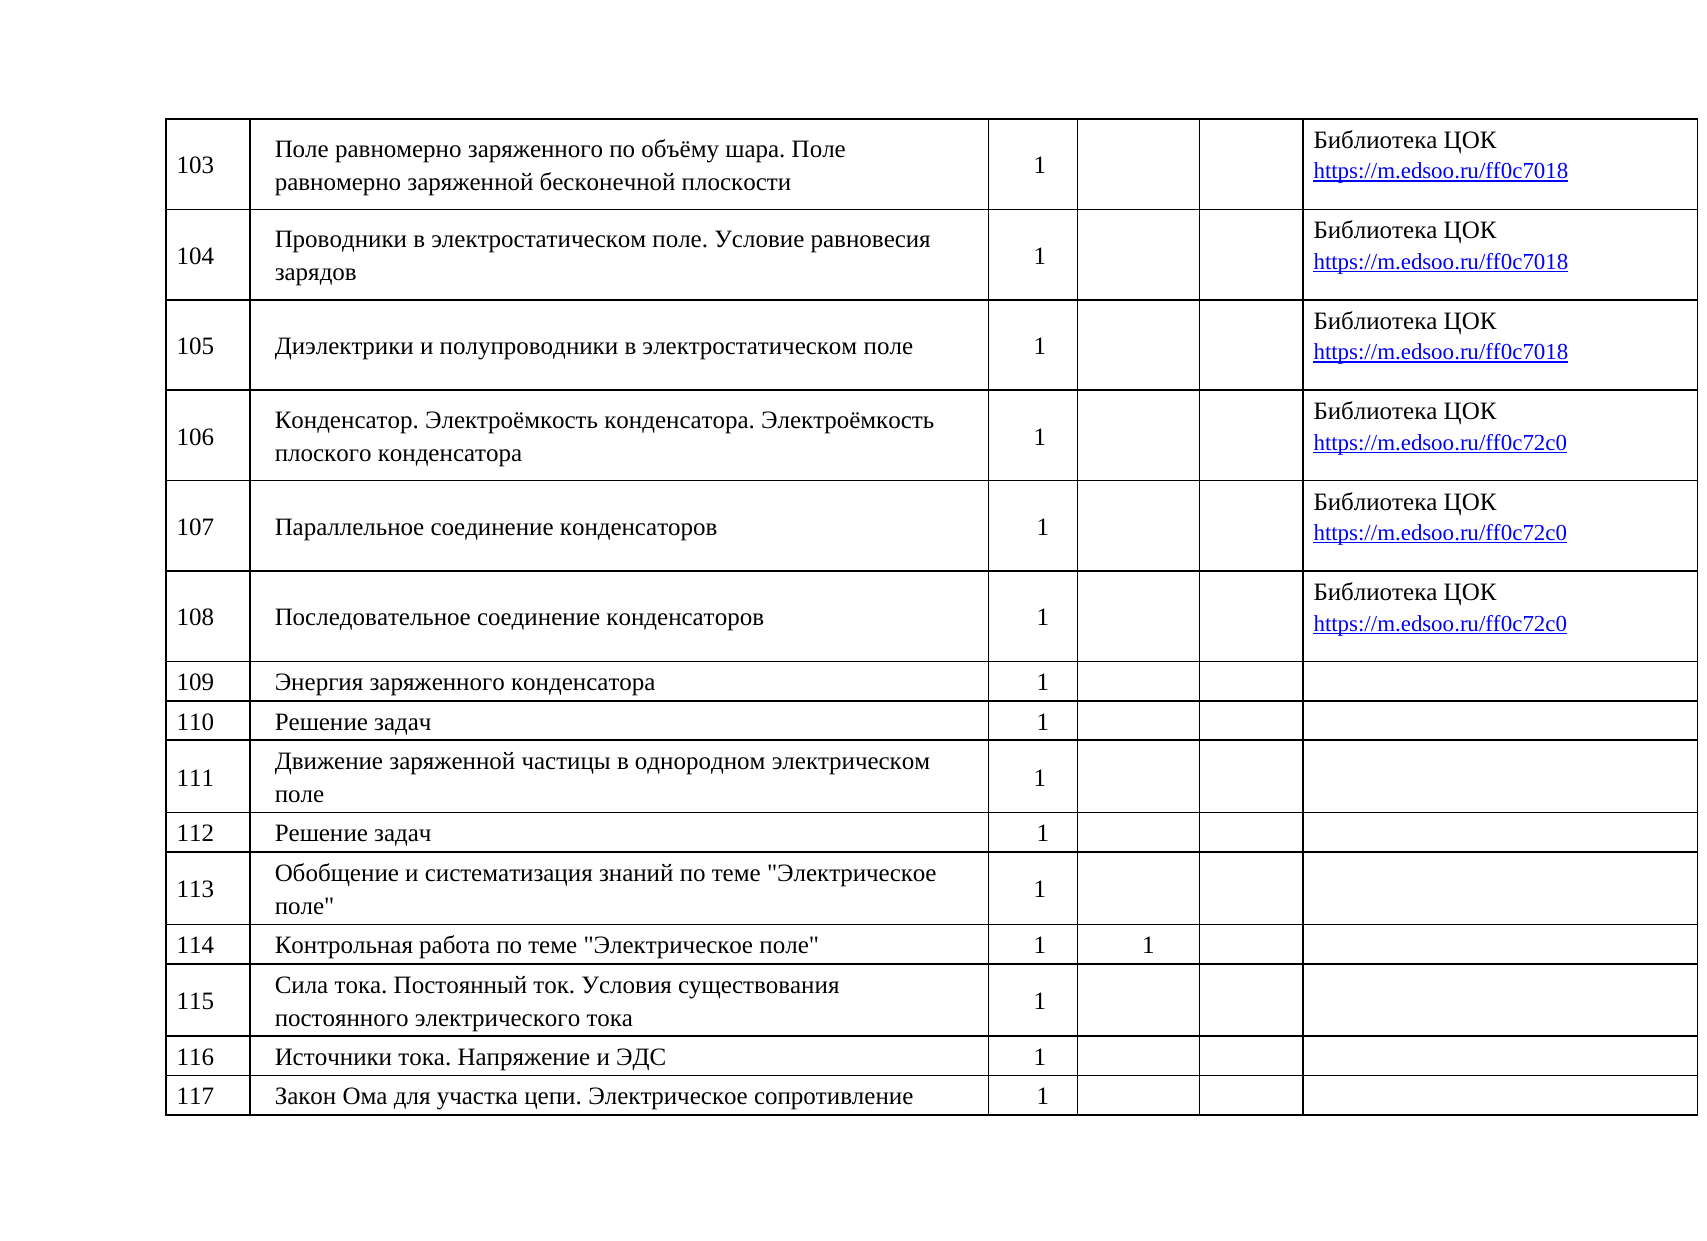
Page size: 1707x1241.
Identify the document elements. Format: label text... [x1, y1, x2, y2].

table_cell Обобщение и систематизация знаний по теме "Электрическое поле" [251, 853, 988, 923]
table_cell 1 [989, 391, 1077, 480]
table_cell 1 [989, 853, 1077, 923]
table_cell 116 [167, 1037, 249, 1075]
table_cell Источники тока. Напряжение и ЭДС [251, 1037, 988, 1075]
table_cell [1078, 572, 1199, 661]
table_cell 112 [167, 813, 249, 851]
table_cell 115 [167, 965, 249, 1035]
table_cell [1078, 481, 1199, 570]
table_cell [1200, 1076, 1302, 1114]
table_cell [1078, 853, 1199, 923]
table_cell [1200, 925, 1302, 963]
table_cell 1 [1078, 925, 1199, 963]
table_cell Конденсатор. Электроёмкость конденсатора. Электроёмкость плоского конденсатора [251, 391, 988, 480]
table_cell Диэлектрики и полупроводники в электростатическом поле [251, 301, 988, 389]
table_cell [1078, 702, 1199, 739]
table_cell [1078, 1037, 1199, 1075]
table_cell [1078, 965, 1199, 1035]
table_cell [1200, 702, 1302, 739]
table_cell 107 [167, 481, 249, 570]
table_cell [1304, 1037, 1697, 1075]
table_cell Энергия заряженного конденсатора [251, 662, 988, 700]
table_cell Сила тока. Постоянный ток. Условия существования постоянного электрического тока [251, 965, 988, 1035]
table_cell 114 [167, 925, 249, 963]
table_cell 1 [989, 925, 1077, 963]
table_cell 1 [989, 965, 1077, 1035]
table_cell Проводники в электростатическом поле. Условие равновесия зарядов [251, 210, 988, 299]
table_cell [1078, 301, 1199, 389]
table_cell [1078, 391, 1199, 480]
table_cell [1078, 662, 1199, 700]
table_cell [1304, 925, 1697, 963]
table_cell Движение заряженной частицы в однородном электрическом поле [251, 741, 988, 812]
table_cell 1 [989, 301, 1077, 389]
table_cell 105 [167, 301, 249, 389]
table_cell [1304, 741, 1697, 812]
table_cell [1200, 210, 1302, 299]
table_cell [1304, 702, 1697, 739]
table_cell 103 [167, 120, 249, 208]
table_cell 1 [989, 662, 1077, 700]
table_cell [1304, 853, 1697, 923]
table_cell [1200, 1037, 1302, 1075]
table_cell 110 [167, 702, 249, 739]
table_cell [1078, 1076, 1199, 1114]
table_cell [1200, 662, 1302, 700]
table_cell [1200, 572, 1302, 661]
table_cell 1 [989, 481, 1077, 570]
table_cell [1304, 1076, 1697, 1114]
table_cell [1078, 741, 1199, 812]
table_cell 111 [167, 741, 249, 812]
table_cell Библиотека ЦОК https://m.edsoo.ru/ff0c7018 [1304, 120, 1697, 208]
table_cell Библиотека ЦОК https://m.edsoo.ru/ff0c7018 [1304, 210, 1697, 299]
table_cell Закон Ома для участка цепи. Электрическое сопротивление [251, 1076, 988, 1114]
table_cell Параллельное соединение конденсаторов [251, 481, 988, 570]
table_cell 1 [989, 813, 1077, 851]
table_cell Библиотека ЦОК https://m.edsoo.ru/ff0c72c0 [1304, 481, 1697, 570]
table_cell 1 [989, 702, 1077, 739]
table_cell 108 [167, 572, 249, 661]
table_cell 1 [989, 741, 1077, 812]
table_cell 106 [167, 391, 249, 480]
table_cell Решение задач [251, 813, 988, 851]
table_cell Библиотека ЦОК https://m.edsoo.ru/ff0c7018 [1304, 301, 1697, 389]
table_cell [1200, 965, 1302, 1035]
table_cell [1304, 965, 1697, 1035]
table_cell [1078, 813, 1199, 851]
table_cell Последовательное соединение конденсаторов [251, 572, 988, 661]
table_cell [1078, 120, 1199, 208]
table_cell Библиотека ЦОК https://m.edsoo.ru/ff0c72c0 [1304, 572, 1697, 661]
table_cell 1 [989, 120, 1077, 208]
table_cell [1200, 301, 1302, 389]
table_cell Решение задач [251, 702, 988, 739]
table_cell Поле равномерно заряженного по объёму шара. Поле равномерно заряженной бесконечной плоскости [251, 120, 988, 208]
table_cell 1 [989, 1076, 1077, 1114]
table_cell [1200, 120, 1302, 208]
table_cell Библиотека ЦОК https://m.edsoo.ru/ff0c72c0 [1304, 391, 1697, 480]
table_cell [1200, 853, 1302, 923]
table_cell 1 [989, 210, 1077, 299]
table_cell 104 [167, 210, 249, 299]
table_cell [1304, 662, 1697, 700]
table_cell 1 [989, 1037, 1077, 1075]
table_cell [1200, 391, 1302, 480]
table_cell Контрольная работа по теме "Электрическое поле" [251, 925, 988, 963]
table_cell 113 [167, 853, 249, 923]
table_cell [1200, 741, 1302, 812]
table_cell [1304, 813, 1697, 851]
table_cell [1078, 210, 1199, 299]
table_cell [1200, 813, 1302, 851]
table_cell 1 [989, 572, 1077, 661]
table_cell 109 [167, 662, 249, 700]
table_cell 117 [167, 1076, 249, 1114]
table_cell [1200, 481, 1302, 570]
